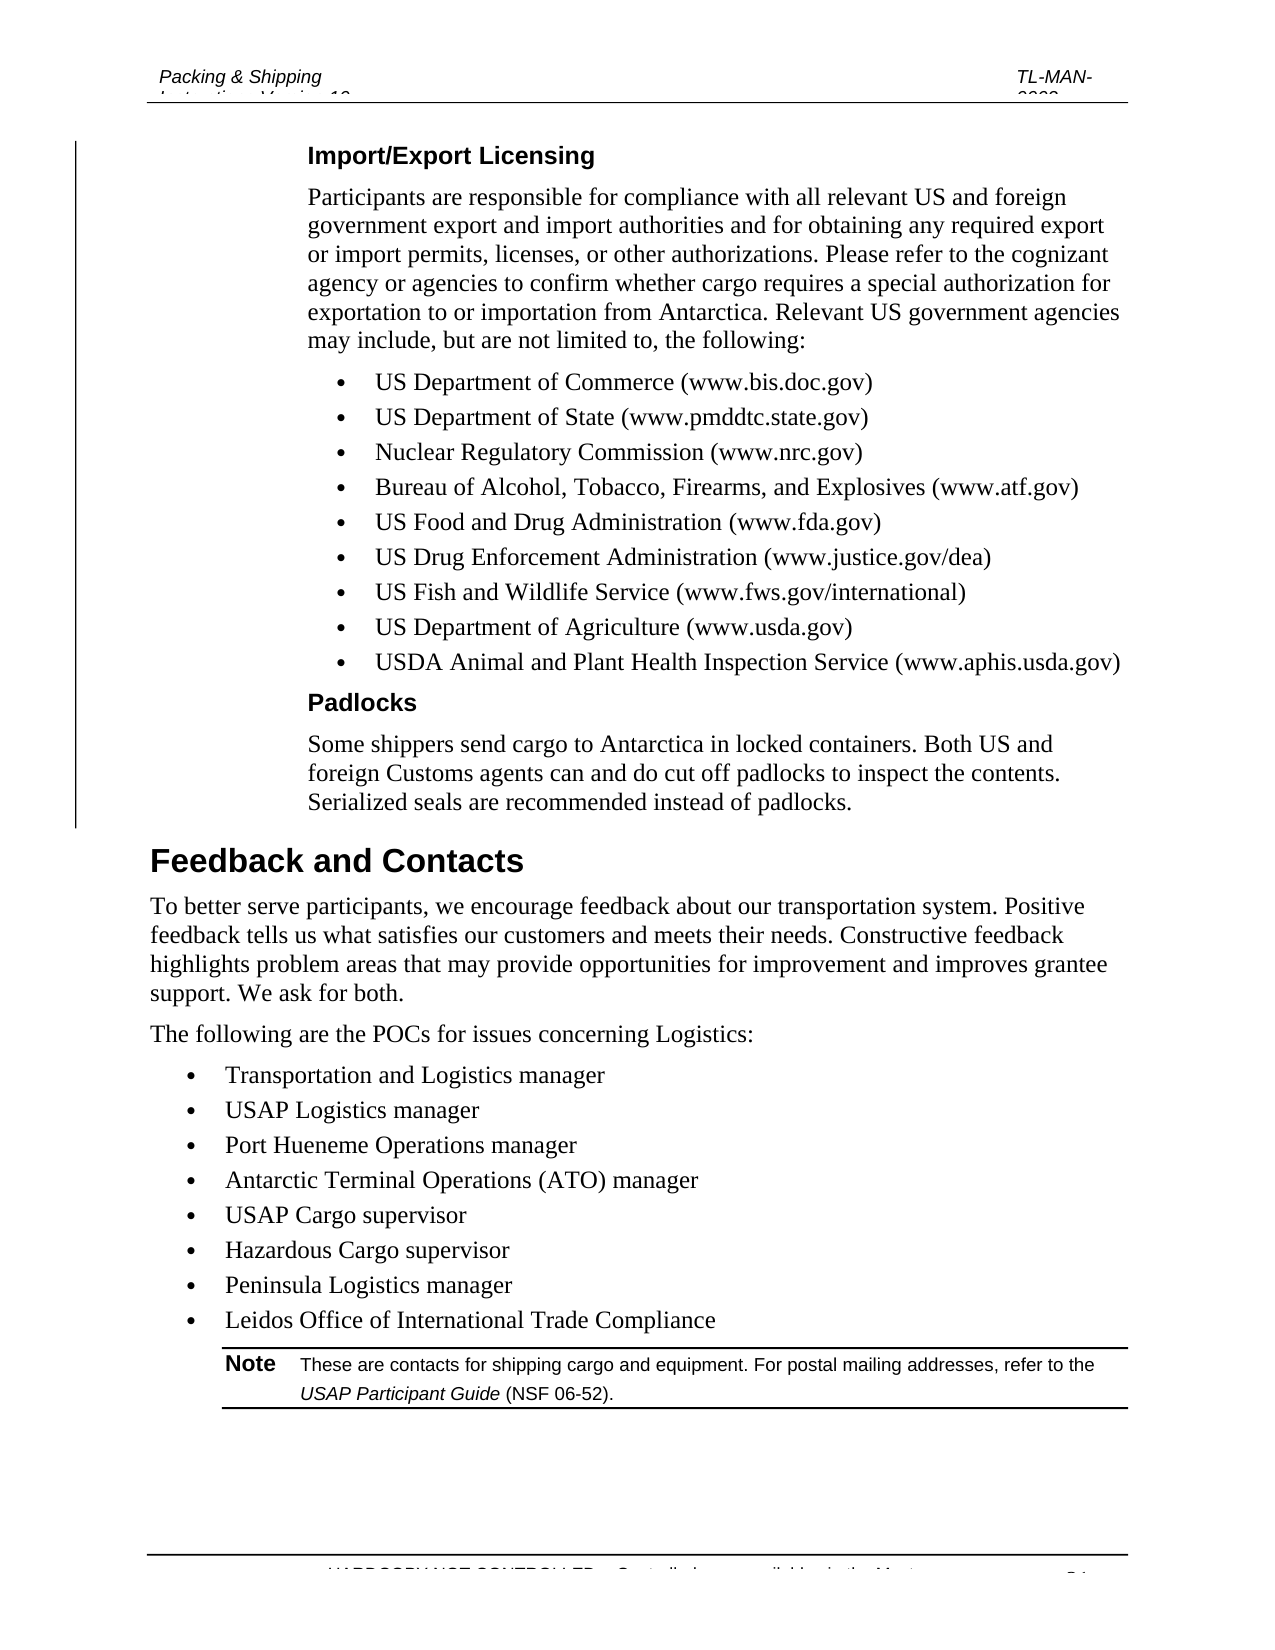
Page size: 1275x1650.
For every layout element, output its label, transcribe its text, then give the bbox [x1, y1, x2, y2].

subtitle Import/Export Licensing [307, 141, 1235, 169]
list Peninsula Logistics manager [187, 1270, 1235, 1299]
list US Food and Drug Administration (www.fda.gov) [337, 507, 1235, 535]
text To better serve participants, we encourage feedback about our transportation system. Positive feedback tells us what satisfies our customers and meets their needs. Constructive feedback highlights problem areas that may provide opportunities for improvement and improves grantee support. We ask for both. [150, 891, 1119, 1006]
list Hazardous Cargo supervisor [187, 1235, 1235, 1264]
list Nuclear Regulatory Commission (www.nrc.gov) [337, 437, 1235, 465]
list Bureau of Alcohol, Tobacco, Firearms, and Explosives (www.atf.gov) [337, 472, 1235, 500]
text USAP Participant Guide (NSF 06-52). [300, 1383, 1235, 1405]
list US Drug Enforcement Administration (www.justice.gov/dea) [337, 542, 1235, 570]
subtitle Padlocks [307, 688, 1235, 717]
list Transportation and Logistics manager [187, 1060, 1235, 1089]
list USAP Logistics manager [187, 1095, 1235, 1124]
list Antarctic Terminal Operations (ATO) manager [187, 1165, 1235, 1194]
list US Department of Commerce (www.bis.doc.gov) [337, 367, 1235, 395]
text Participants are responsible for compliance with all relevant US and foreign government export and import authorities and for obtaining any required export or import permits, licenses, or other authorizations. Please refer to the cognizant agency or agencies to confirm whether cargo requires a special authorization for exportation to or importation from Antarctica. Relevant US government agencies may include, but are not limited to, the following: [307, 182, 1120, 354]
list US Department of Agriculture (www.usda.gov) [337, 612, 1235, 640]
text Some shippers send cargo to Antarctica in locked containers. Both US and foreign Customs agents can and do cut off padlocks to inspect the contents. Serialized seals are recommended instead of padlocks. [307, 729, 1063, 815]
text The following are the POCs for issues concerning Logistics: [150, 1019, 1235, 1048]
list USDA Animal and Plant Health Inspection Service (www.aphis.usda.gov) [337, 647, 1235, 675]
list USAP Cargo supervisor [187, 1200, 1235, 1229]
text Note These are contacts for shipping cargo and equipment. For postal mailing addresses, refer to the [84, 1350, 1235, 1377]
subtitle Feedback and Contacts [150, 841, 1235, 879]
list Port Hueneme Operations manager [187, 1130, 1235, 1159]
list Leidos Office of International Trade Compliance [187, 1305, 1235, 1334]
list US Fish and Wildlife Service (www.fws.gov/international) [337, 577, 1235, 605]
list US Department of State (www.pmddtc.state.gov) [337, 402, 1235, 430]
